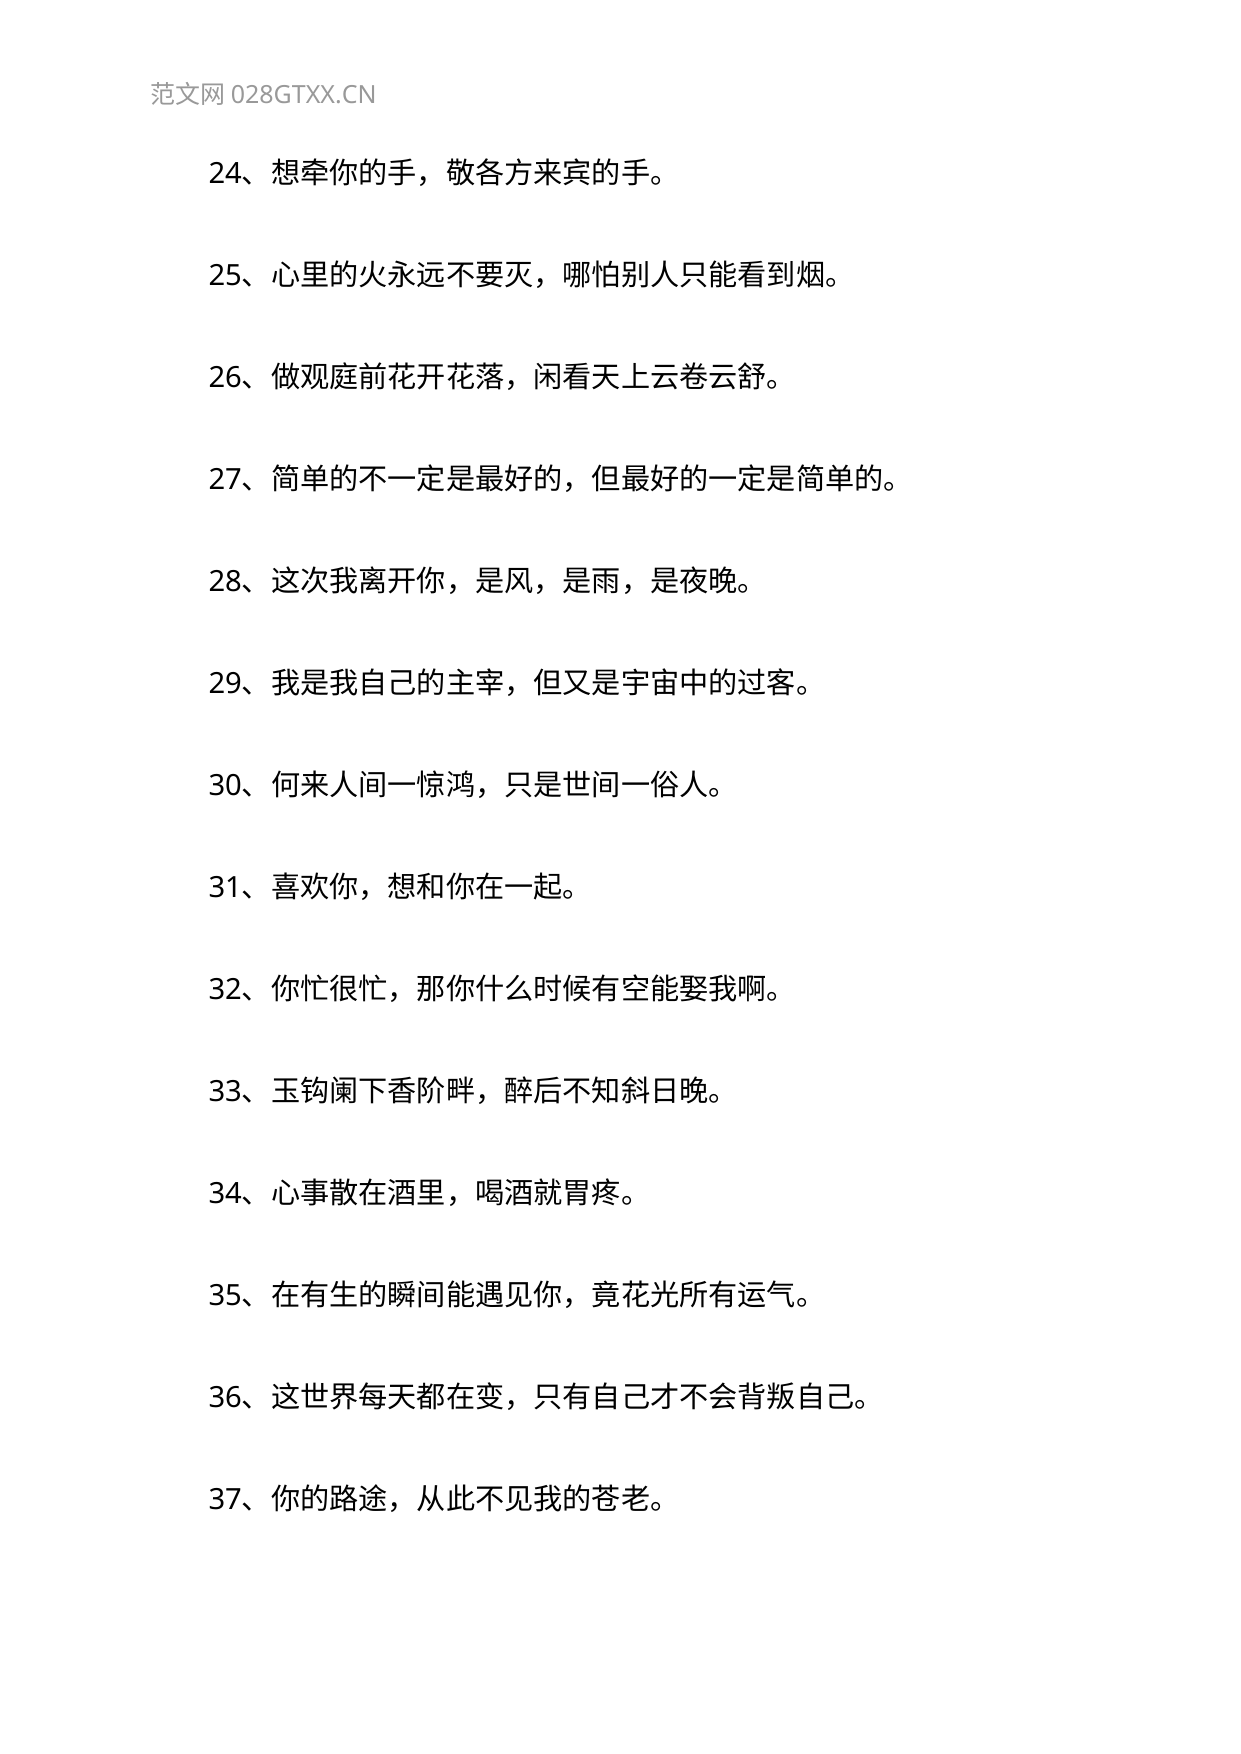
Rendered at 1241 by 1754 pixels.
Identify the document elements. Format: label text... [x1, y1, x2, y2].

text 29、我是我自己的主宰，但又是宇宙中的过客。 [150, 660, 1090, 702]
text 24、想牵你的手，敬各方来宾的手。 [150, 150, 1090, 192]
text 30、何来人间一惊鸿，只是世间一俗人。 [150, 762, 1090, 804]
text 26、做观庭前花开花落，闲看天上云卷云舒。 [150, 354, 1090, 396]
text 33、玉钩阑下香阶畔，醉后不知斜日晚。 [150, 1068, 1090, 1110]
text 35、在有生的瞬间能遇见你，竟花光所有运气。 [150, 1272, 1090, 1314]
text 27、简单的不一定是最好的，但最好的一定是简单的。 [150, 456, 1090, 498]
text 34、心事散在酒里，喝酒就胃疼。 [150, 1170, 1090, 1212]
text 28、这次我离开你，是风，是雨，是夜晚。 [150, 558, 1090, 600]
text 31、喜欢你，想和你在一起。 [150, 864, 1090, 906]
text 25、心里的火永远不要灭，哪怕别人只能看到烟。 [150, 252, 1090, 294]
text 32、你忙很忙，那你什么时候有空能娶我啊。 [150, 966, 1090, 1008]
text 36、这世界每天都在变，只有自己才不会背叛自己。 [150, 1374, 1090, 1416]
text 37、你的路途，从此不见我的苍老。 [150, 1476, 1090, 1518]
